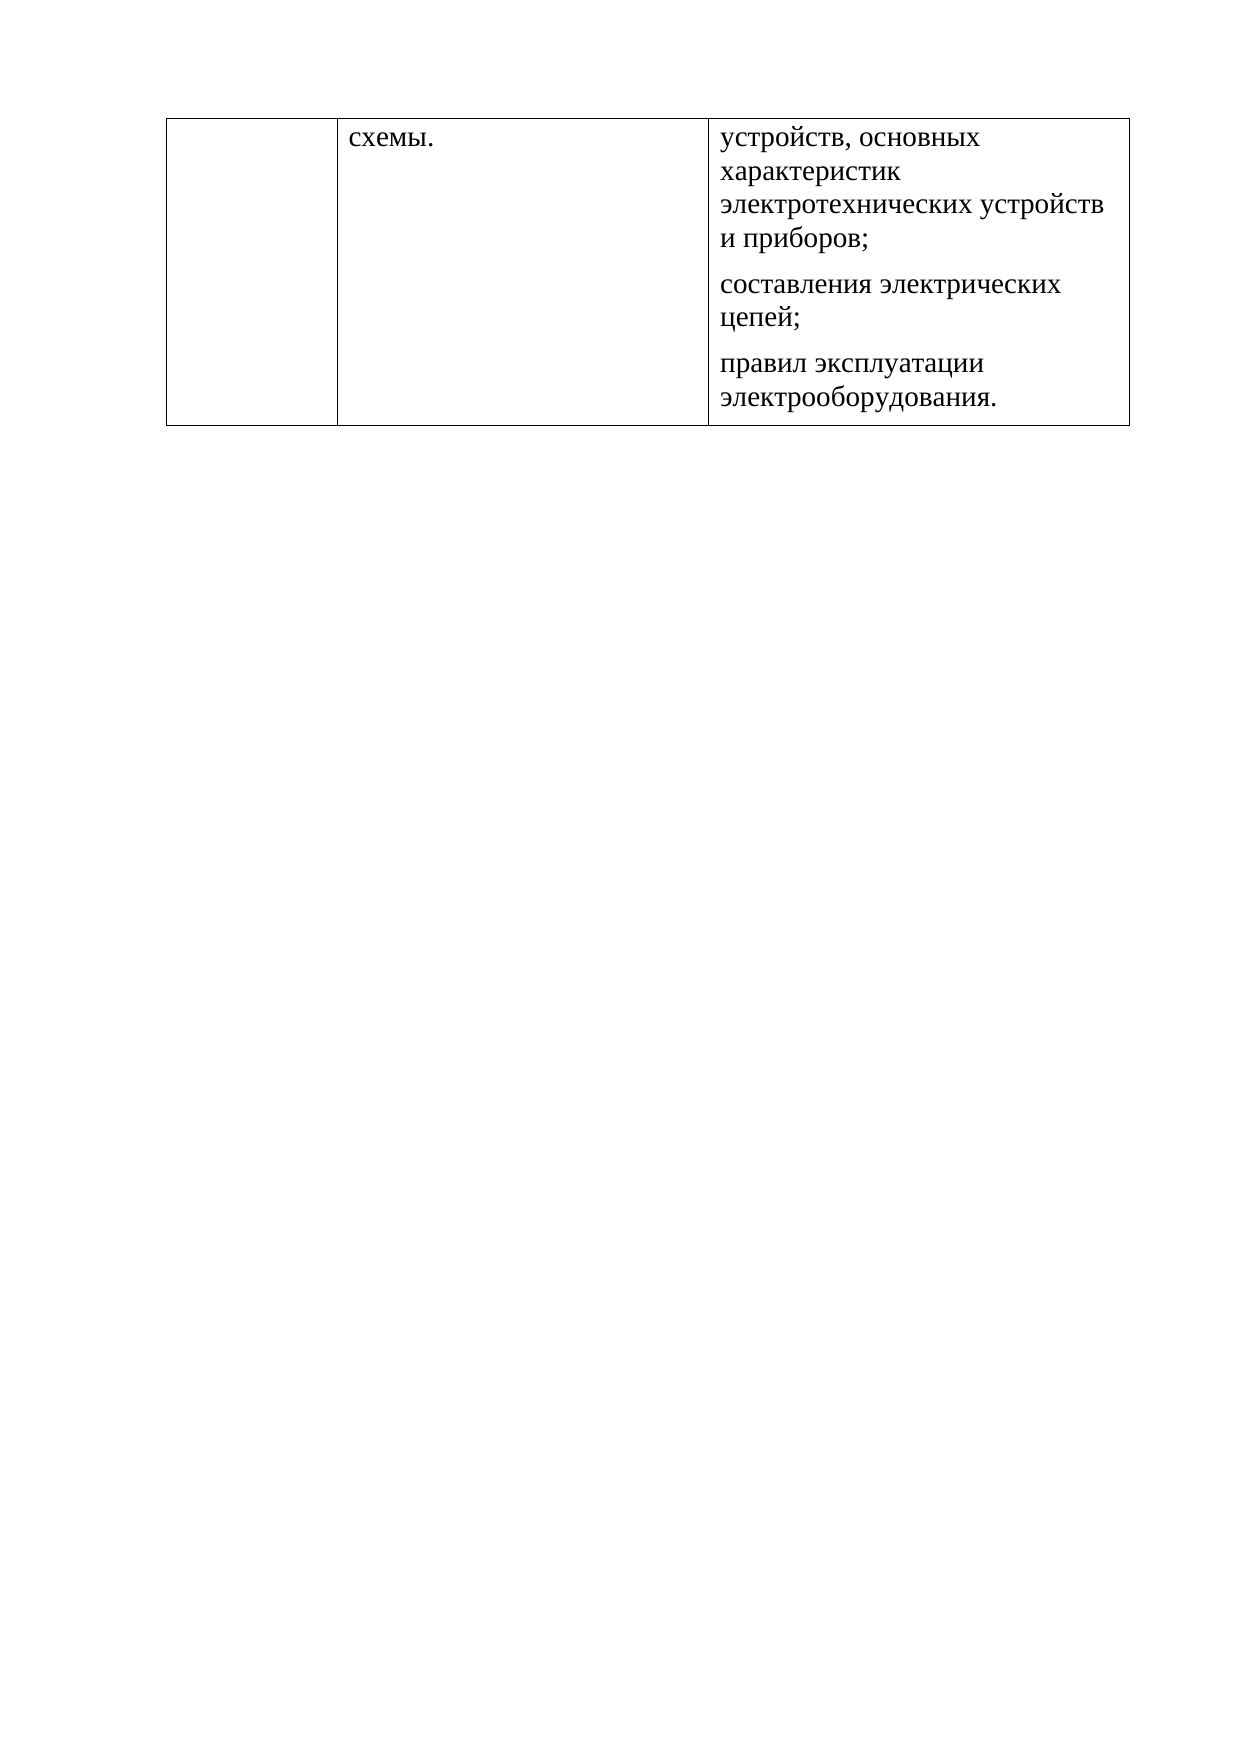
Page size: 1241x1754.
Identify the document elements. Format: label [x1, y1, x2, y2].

table_cell [338, 119, 708, 425]
table_cell [167, 119, 337, 425]
table_cell [709, 119, 1129, 425]
